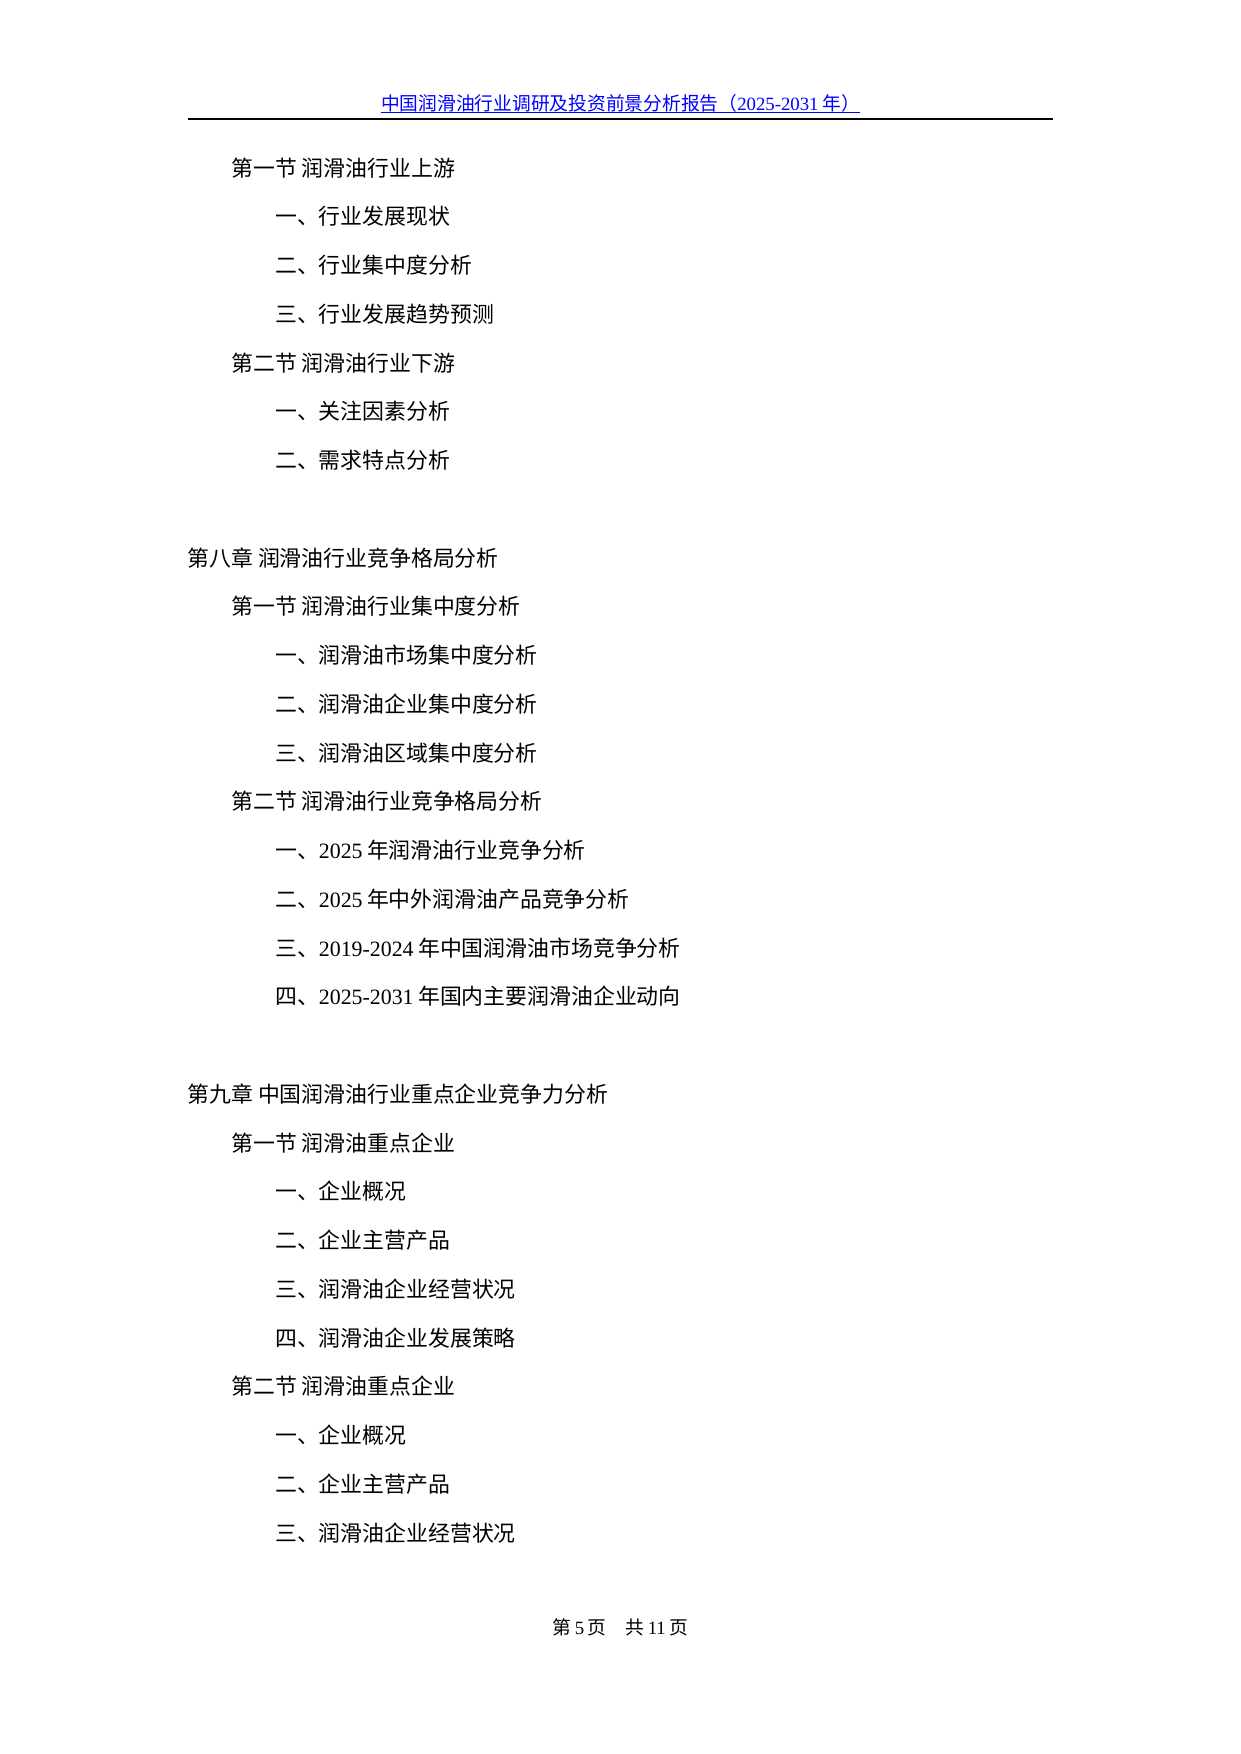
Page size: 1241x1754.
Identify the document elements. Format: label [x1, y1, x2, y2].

text [187, 150, 1053, 1548]
